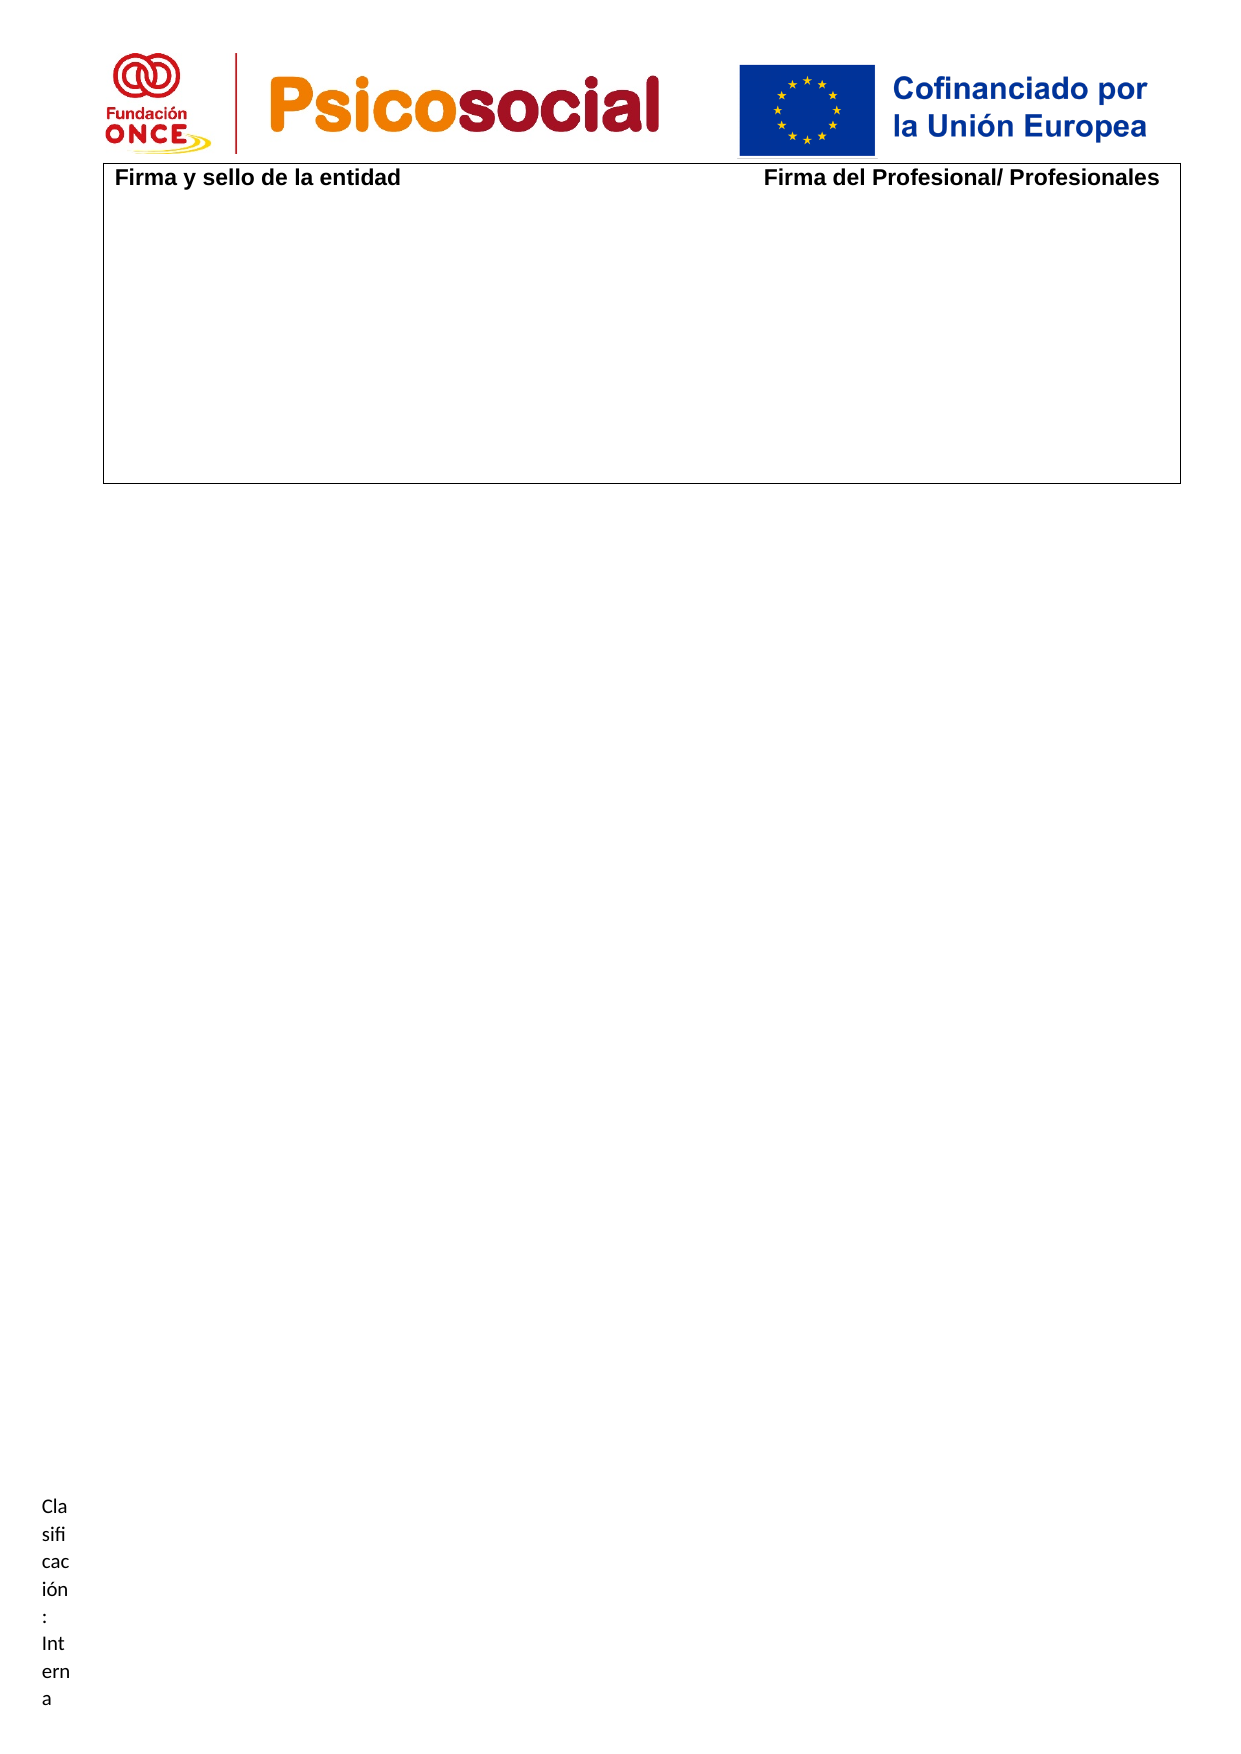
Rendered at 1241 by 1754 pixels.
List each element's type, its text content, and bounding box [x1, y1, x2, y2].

picture [105, 53, 659, 154]
picture [732, 57, 1167, 163]
table_header Firma y sello de la entidad Firma del Profesional/ Profesionales [104, 164, 1180, 483]
